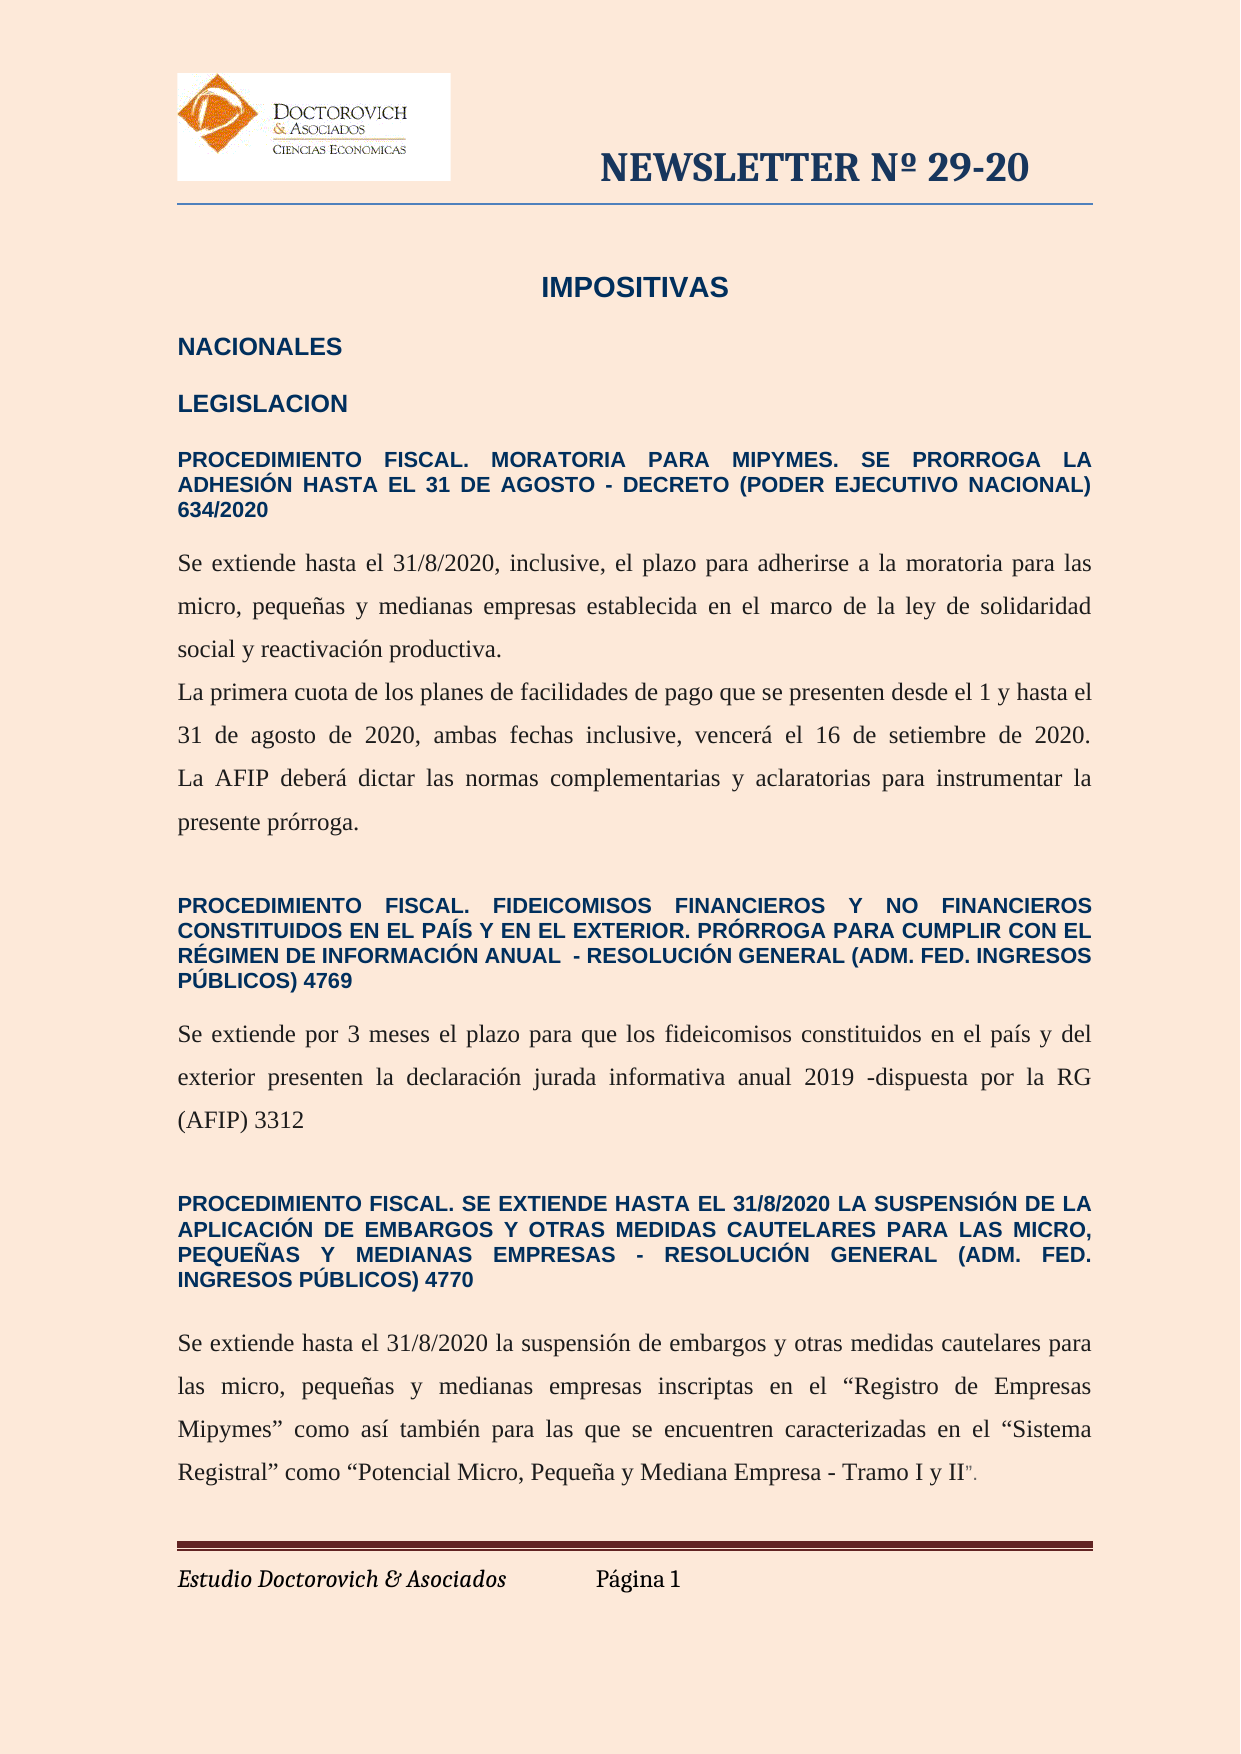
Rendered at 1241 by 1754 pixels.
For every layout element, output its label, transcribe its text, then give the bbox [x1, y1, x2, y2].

text IMPOSITIVAS [177, 270, 1093, 303]
text NACIONALES [177, 332, 1093, 361]
text Procedimiento Fiscal. Moratoria para MiPyMEs. Se prorroga la adhesión hasta el 31 de agosto - DECRETO (Poder Ejecutivo Nacional) 634/2020 [177, 447, 1093, 523]
text Se extiende hasta el 31/8/2020 la suspensión de embargos y otras medidas cautelares para las micro, pequeñas y medianas empresas inscriptas en el “Registro de Empresas Mipymes” como así también para las que se encuentren caracterizadas en el “Sistema Registral” como “Potencial Micro, Pequeña y Mediana Empresa - Tramo I y II”. [177, 1328, 1093, 1486]
text Procedimiento Fiscal. Fideicomisos financieros y no financieros constituidos en el país y en el exterior. Prórroga para cumplir con el régimen de información anual - RESOLUCIÓN GENERAL (Adm. Fed. Ingresos Públicos) 4769 [177, 893, 1093, 994]
text LEGISLACION [177, 389, 1093, 418]
text Se extiende por 3 meses el plazo para que los fideicomisos constituidos en el país y del exterior presenten la declaración jurada informativa anual 2019 -dispuesta por la RG (AFIP) 3312 [177, 1019, 1093, 1134]
text Se extiende hasta el 31/8/2020, inclusive, el plazo para adherirse a la moratoria para las micro, pequeñas y medianas empresas establecida en el marco de la ley de solidaridad social y reactivación productiva. [177, 548, 1093, 663]
picture [177, 73, 451, 181]
text Procedimiento Fiscal. Se extiende hasta el 31/8/2020 la suspensión de la aplicación de embargos y otras medidas cautelares para las micro, pequeñas y medianas empresas - RESOLUCIÓN GENERAL (Adm. Fed. Ingresos Públicos) 4770 [177, 1191, 1093, 1292]
text La primera cuota de los planes de facilidades de pago que se presenten desde el 1 y hasta el 31 de agosto de 2020, ambas fechas inclusive, vencerá el 16 de setiembre de 2020. La AFIP deberá dictar las normas complementarias y aclaratorias para instrumentar la presente prórroga. [177, 677, 1093, 835]
